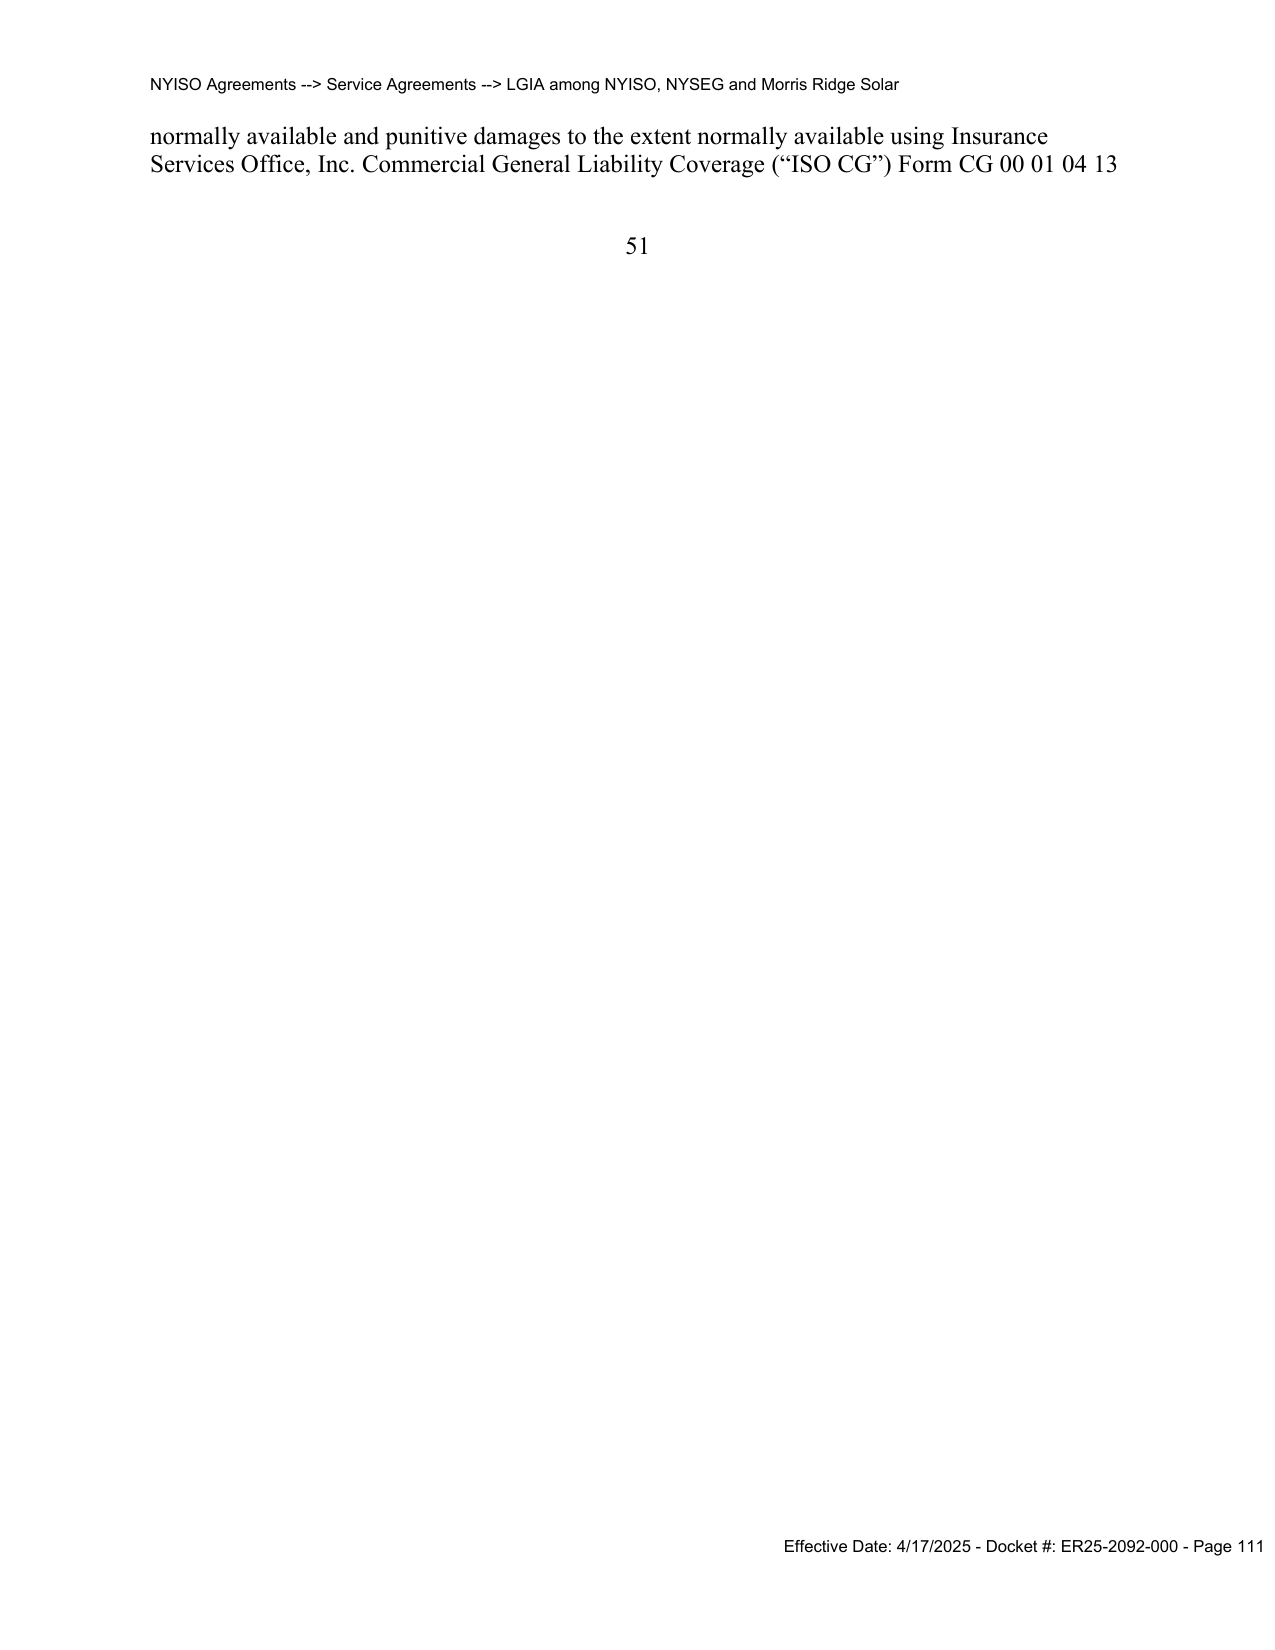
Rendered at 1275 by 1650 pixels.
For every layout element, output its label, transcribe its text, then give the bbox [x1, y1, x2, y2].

list 51 [625, 231, 1264, 260]
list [150, 121, 1264, 179]
